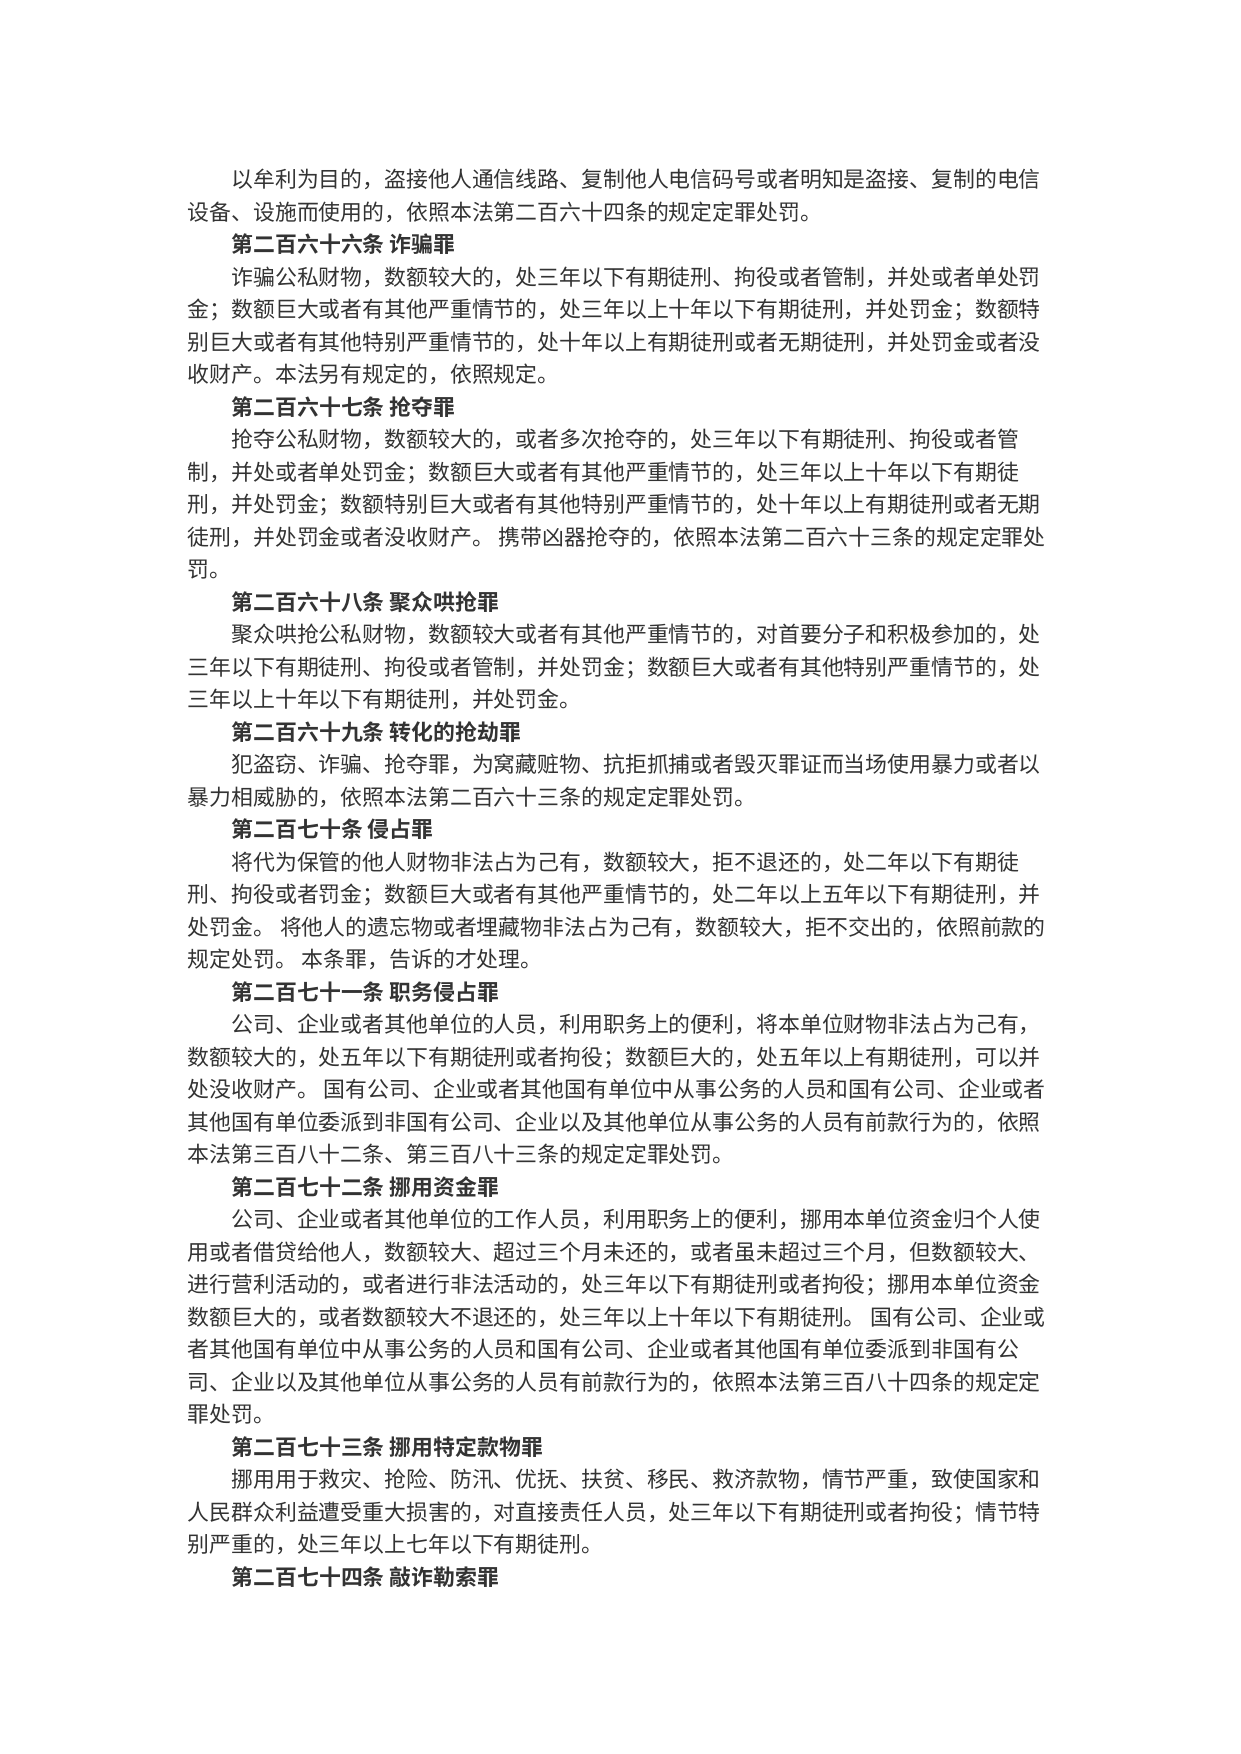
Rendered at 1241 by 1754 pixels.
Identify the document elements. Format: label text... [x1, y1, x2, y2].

text 聚众哄抢公私财物，数额较大或者有其他严重情节的，对首要分子和积极参加的，处三年以下有期徒刑、拘役或者管制，并处罚金；数额巨大或者有其他特别严重情节的，处三年以上十年以下有期徒刑，并处罚金。 [187, 617, 1053, 714]
text 第二百七十三条 挪用特定款物罪 [187, 1429, 1053, 1462]
text 抢夺公私财物，数额较大的，或者多次抢夺的，处三年以下有期徒刑、拘役或者管制，并处或者单处罚金；数额巨大或者有其他严重情节的，处三年以上十年以下有期徒刑，并处罚金；数额特别巨大或者有其他特别严重情节的，处十年以上有期徒刑或者无期徒刑，并处罚金或者没收财产。 携带凶器抢夺的，依照本法第二百六十三条的规定定罪处罚。 [187, 422, 1053, 584]
text 挪用用于救灾、抢险、防汛、优抚、扶贫、移民、救济款物，情节严重，致使国家和人民群众利益遭受重大损害的，对直接责任人员，处三年以下有期徒刑或者拘役；情节特别严重的，处三年以上七年以下有期徒刑。 [187, 1462, 1053, 1559]
text 第二百七十二条 挪用资金罪 [187, 1169, 1053, 1202]
text 第二百七十一条 职务侵占罪 [187, 974, 1053, 1007]
text 第二百七十条 侵占罪 [187, 812, 1053, 844]
text 第二百六十六条 诈骗罪 [187, 227, 1053, 259]
text 犯盗窃、诈骗、抢夺罪，为窝藏赃物、抗拒抓捕或者毁灭罪证而当场使用暴力或者以暴力相威胁的，依照本法第二百六十三条的规定定罪处罚。 [187, 747, 1053, 812]
text 将代为保管的他人财物非法占为己有，数额较大，拒不退还的，处二年以下有期徒刑、拘役或者罚金；数额巨大或者有其他严重情节的，处二年以上五年以下有期徒刑，并处罚金。 将他人的遗忘物或者埋藏物非法占为己有，数额较大，拒不交出的，依照前款的规定处罚。 本条罪，告诉的才处理。 [187, 844, 1053, 974]
text 第二百六十九条 转化的抢劫罪 [187, 714, 1053, 747]
text 公司、企业或者其他单位的人员，利用职务上的便利，将本单位财物非法占为己有，数额较大的，处五年以下有期徒刑或者拘役；数额巨大的，处五年以上有期徒刑，可以并处没收财产。 国有公司、企业或者其他国有单位中从事公务的人员和国有公司、企业或者其他国有单位委派到非国有公司、企业以及其他单位从事公务的人员有前款行为的，依照本法第三百八十二条、第三百八十三条的规定定罪处罚。 [187, 1007, 1053, 1169]
text 第二百六十八条 聚众哄抢罪 [187, 584, 1053, 617]
text 公司、企业或者其他单位的工作人员，利用职务上的便利，挪用本单位资金归个人使用或者借贷给他人，数额较大、超过三个月未还的，或者虽未超过三个月，但数额较大、进行营利活动的，或者进行非法活动的，处三年以下有期徒刑或者拘役；挪用本单位资金数额巨大的，或者数额较大不退还的，处三年以上十年以下有期徒刑。 国有公司、企业或者其他国有单位中从事公务的人员和国有公司、企业或者其他国有单位委派到非国有公司、企业以及其他单位从事公务的人员有前款行为的，依照本法第三百八十四条的规定定罪处罚。 [187, 1202, 1053, 1429]
text 第二百七十四条 敲诈勒索罪 [187, 1559, 1053, 1592]
text 诈骗公私财物，数额较大的，处三年以下有期徒刑、拘役或者管制，并处或者单处罚金；数额巨大或者有其他严重情节的，处三年以上十年以下有期徒刑，并处罚金；数额特别巨大或者有其他特别严重情节的，处十年以上有期徒刑或者无期徒刑，并处罚金或者没收财产。本法另有规定的，依照规定。 [187, 259, 1053, 389]
text 以牟利为目的，盗接他人通信线路、复制他人电信码号或者明知是盗接、复制的电信设备、设施而使用的，依照本法第二百六十四条的规定定罪处罚。 [187, 162, 1053, 227]
text 第二百六十七条 抢夺罪 [187, 389, 1053, 422]
